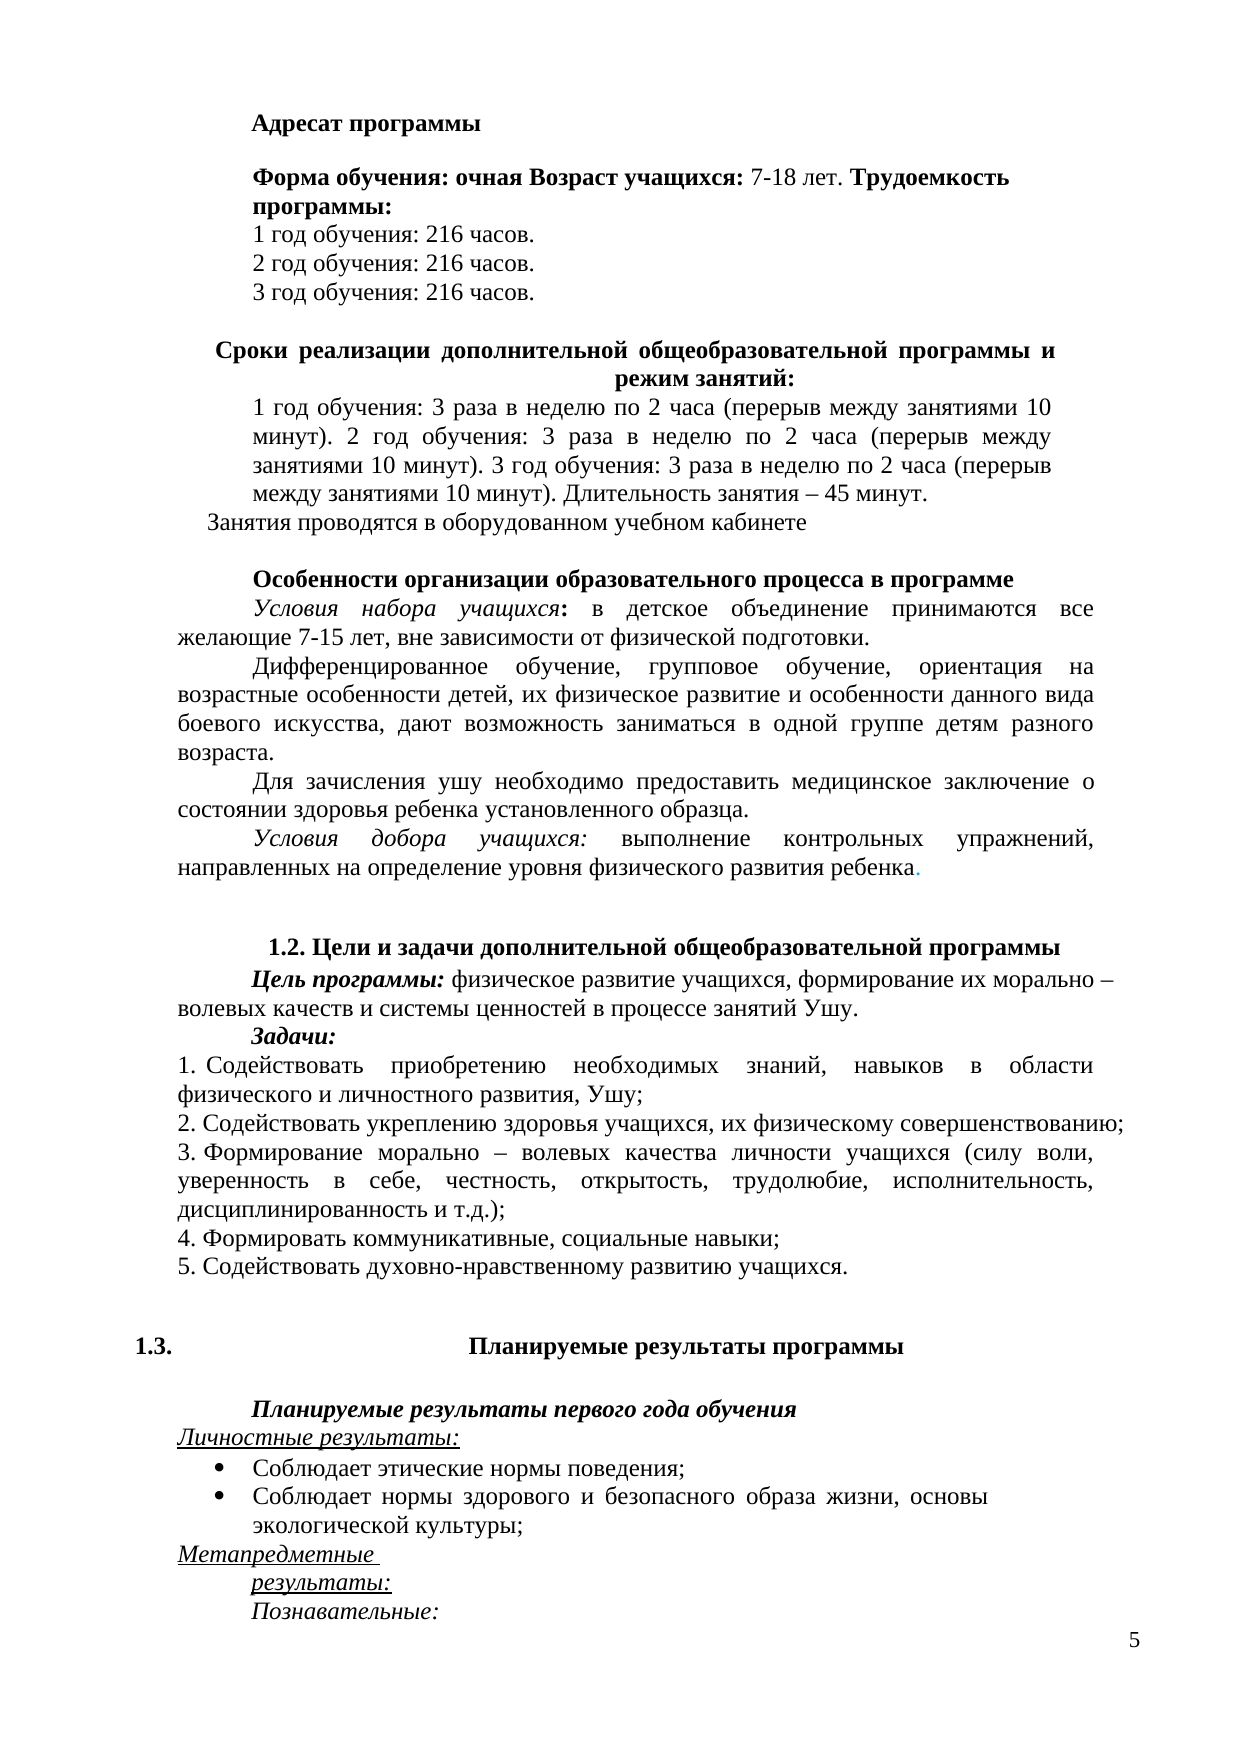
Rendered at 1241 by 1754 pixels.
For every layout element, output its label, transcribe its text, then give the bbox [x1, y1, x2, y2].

text 1 год обучения: 3 раза в неделю по 2 часа (перерыв между занятиями 10 минут). 2 год обучения: 3 раза в неделю по 2 часа (перерыв между занятиями 10 минут). 3 год обучения: 3 раза в неделю по 2 часа (перерыв между занятиями 10 минут). Длительность занятия – 45 минут. [252, 392, 1053, 507]
text Дифференцированное обучение, групповое обучение, ориентация на возрастные особенности детей, их физическое развитие и особенности данного вида боевого искусства, дают возможность заниматься в одной группе детям разного возраста. [177, 651, 1094, 766]
text Планируемые результаты первого года обучения [251, 1394, 1137, 1423]
text Задачи: [251, 1022, 1137, 1051]
list год обучения: 216 часов. [252, 248, 1137, 277]
text Занятия проводятся в оборудованном учебном кабинете [207, 507, 1137, 536]
text Для зачисления ушу необходимо предоставить медицинское заключение о состоянии здоровья ребенка установленного образца. [177, 766, 1094, 823]
list Соблюдает нормы здорового и безопасного образа жизни, основы экологической культуры; [215, 1482, 1094, 1539]
text Особенности организации образовательного процесса в программе [252, 565, 1137, 593]
list Формировать коммуникативные, социальные навыки; [177, 1223, 1137, 1252]
list год обучения: 216 часов. [252, 220, 1137, 248]
text Адресат программы [251, 108, 1137, 137]
list Формирование морально – волевых качества личности учащихся (силу воли, уверенность в себе, честность, открытость, трудолюбие, исполнительность, дисциплинированность и т.д.); [177, 1137, 1094, 1223]
text Форма обучения: очная Возраст учащихся: 7-18 лет. Трудоемкость программы: [252, 162, 1124, 220]
list Соблюдает этические нормы поведения; [215, 1452, 1137, 1482]
list Планируемые результаты программы [134, 1331, 1137, 1359]
text Цель программы: физическое развитие учащихся, формирование их морально – волевых качеств и системы ценностей в процессе занятий Ушу. [177, 964, 1137, 1022]
text Личностные результаты: [177, 1423, 1137, 1451]
list год обучения: 216 часов. [252, 277, 1137, 305]
text Условия набора учащихся: в детское объединение принимаются все желающие 7-15 лет, вне зависимости от физической подготовки. [177, 593, 1094, 651]
list Содействовать приобретению необходимых знаний, навыков в области физического и личностного развития, Ушу; [177, 1051, 1094, 1108]
text Условия добора учащихся: выполнение контрольных упражнений, направленных на определение уровня физического развития ребенка. [177, 823, 1094, 881]
list Содействовать духовно-нравственному развитию учащихся. [177, 1252, 1137, 1280]
list Содействовать укреплению здоровья учащихся, их физическому совершенствованию; [177, 1108, 1137, 1137]
text Сроки реализации дополнительной общеобразовательной программы и режим занятий: [215, 335, 1056, 392]
list Цели и задачи дополнительной общеобразовательной программы [268, 932, 1137, 960]
text Метапредметные результаты: Познавательные: [177, 1539, 465, 1625]
